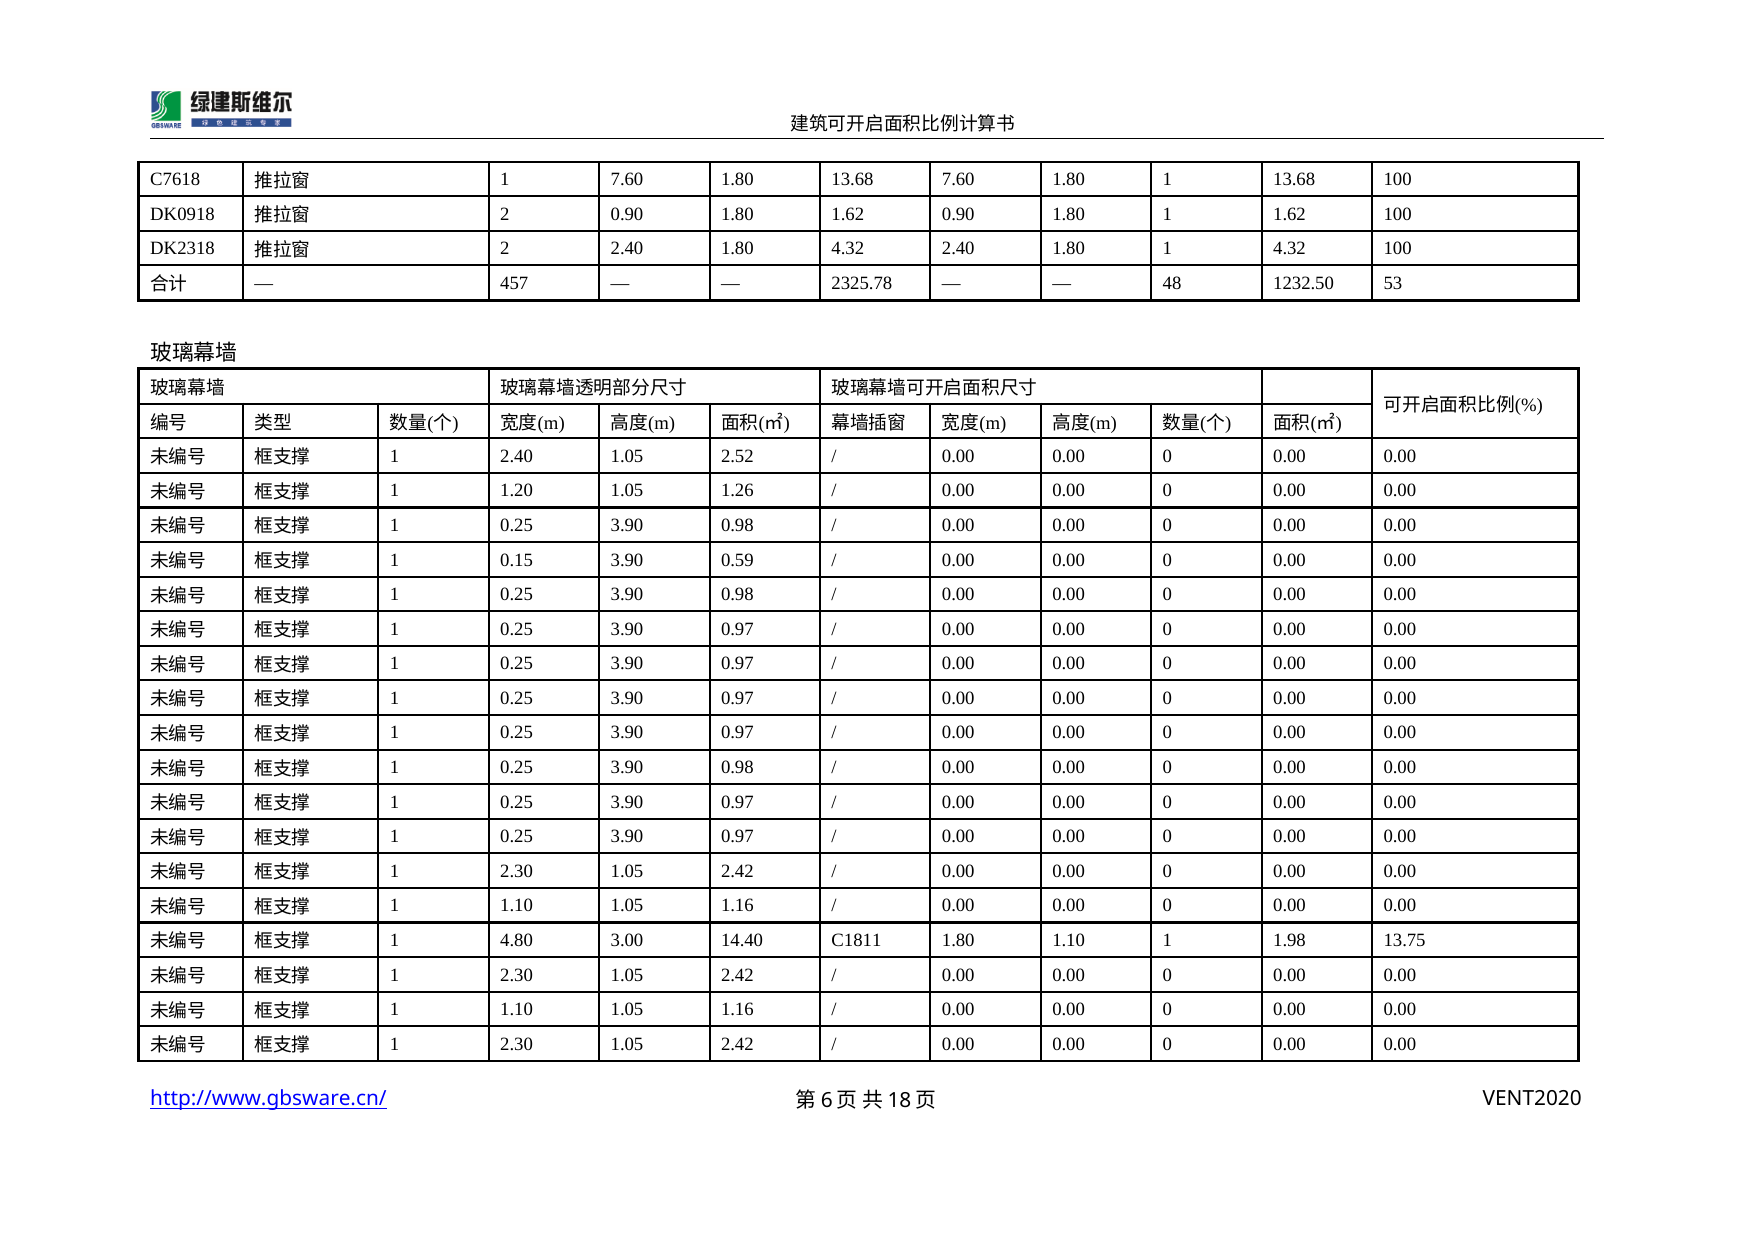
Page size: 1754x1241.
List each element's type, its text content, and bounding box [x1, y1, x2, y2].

table_cell 1.05 [600, 1027, 709, 1060]
table_cell 0.00 [1263, 474, 1371, 506]
table_cell 0 [1152, 889, 1261, 921]
table_header 玻璃幕墙透明部分尺寸 [490, 370, 819, 403]
table_cell 1.05 [600, 889, 709, 921]
table_cell DK0918 [140, 197, 242, 230]
table_cell 3.90 [600, 578, 709, 610]
table_cell 面积(㎡) [711, 405, 819, 437]
table_cell 1 [1152, 163, 1261, 195]
table_cell 4.32 [821, 232, 929, 264]
table_cell / [821, 543, 929, 576]
table_cell 1 [379, 751, 488, 783]
table_cell 3.90 [600, 681, 709, 714]
table_cell 未编号 [140, 785, 242, 818]
table_header 玻璃幕墙 [140, 370, 488, 403]
table_cell 0.00 [1042, 785, 1150, 818]
table_cell 14.40 [711, 924, 819, 956]
table_cell 1 [1152, 232, 1261, 264]
table_cell 1 [379, 578, 488, 610]
table_cell 0.00 [931, 785, 1040, 818]
table_cell 0.25 [490, 647, 598, 679]
table_cell 0.90 [931, 197, 1040, 230]
table_cell 2.40 [490, 439, 598, 472]
table_cell 1232.50 [1263, 266, 1371, 299]
table_cell 0.97 [711, 716, 819, 748]
table_cell 未编号 [140, 474, 242, 506]
table_cell 1 [379, 993, 488, 1025]
table_cell 1.62 [1263, 197, 1371, 230]
table_cell 0.00 [1263, 543, 1371, 576]
table_cell 1.20 [490, 474, 598, 506]
table_cell 48 [1152, 266, 1261, 299]
table_cell 0.00 [1263, 993, 1371, 1025]
table_cell 0.25 [490, 612, 598, 645]
table_cell 3.90 [600, 647, 709, 679]
table_cell 0.00 [1373, 543, 1577, 576]
table_cell 13.68 [1263, 163, 1371, 195]
table_cell / [821, 785, 929, 818]
table_cell 1.80 [1042, 197, 1150, 230]
table_cell 0 [1152, 543, 1261, 576]
table_cell 0.00 [1263, 578, 1371, 610]
table_cell 推拉窗 [244, 232, 488, 264]
table_cell 3.00 [600, 924, 709, 956]
table_cell 1 [1152, 924, 1261, 956]
table_cell 2.30 [490, 854, 598, 887]
table_cell 0 [1152, 1027, 1261, 1060]
table_cell 0.00 [1042, 854, 1150, 887]
table_cell 推拉窗 [244, 163, 488, 195]
table_cell 宽度(m) [931, 405, 1040, 437]
table_cell / [821, 1027, 929, 1060]
table_cell 2.40 [600, 232, 709, 264]
table_cell 1 [1152, 197, 1261, 230]
table_cell 0.97 [711, 681, 819, 714]
table_cell 1 [379, 612, 488, 645]
table_cell 0.00 [931, 578, 1040, 610]
table_cell 框支撑 [244, 509, 377, 541]
table_cell 0.00 [931, 993, 1040, 1025]
table_cell 1 [379, 820, 488, 852]
table_cell 框支撑 [244, 854, 377, 887]
table_cell 幕墙插窗 [821, 405, 929, 437]
table_cell 1 [379, 439, 488, 472]
table_cell 0.00 [1373, 647, 1577, 679]
table_cell 未编号 [140, 681, 242, 714]
table_cell / [821, 647, 929, 679]
table_cell 0.00 [1373, 958, 1577, 991]
table_cell — [931, 266, 1040, 299]
table_cell 0.00 [1263, 785, 1371, 818]
table_cell 未编号 [140, 509, 242, 541]
picture [150, 88, 293, 130]
table_cell 0.97 [711, 785, 819, 818]
table_cell 4.32 [1263, 232, 1371, 264]
table_cell 0.97 [711, 647, 819, 679]
table_cell 0 [1152, 854, 1261, 887]
table_cell 1 [379, 647, 488, 679]
table_cell 面积(㎡) [1263, 405, 1371, 437]
table_cell 1.80 [711, 232, 819, 264]
table_cell 1 [379, 474, 488, 506]
table_cell 0.00 [1373, 785, 1577, 818]
table_cell 2.42 [711, 958, 819, 991]
table_cell 0.98 [711, 509, 819, 541]
table_cell 0.00 [1373, 681, 1577, 714]
table_cell 1.10 [490, 993, 598, 1025]
table_cell 0.25 [490, 509, 598, 541]
table_header 玻璃幕墙可开启面积尺寸 [821, 370, 1261, 403]
table_cell 数量(个) [379, 405, 488, 437]
table_cell 100 [1373, 232, 1577, 264]
table_cell 3.90 [600, 612, 709, 645]
table_cell 0.00 [1373, 716, 1577, 748]
table_cell 2 [490, 197, 598, 230]
table_cell 0.00 [1373, 889, 1577, 921]
table_cell C7618 [140, 163, 242, 195]
table_cell 0.00 [1042, 439, 1150, 472]
table_cell 框支撑 [244, 543, 377, 576]
table_cell / [821, 509, 929, 541]
table_cell 0.00 [1263, 681, 1371, 714]
table_cell / [821, 474, 929, 506]
table_cell 0.00 [1373, 820, 1577, 852]
table_cell 0.00 [1373, 509, 1577, 541]
table_cell 0.00 [1042, 612, 1150, 645]
table_cell 0.00 [1373, 993, 1577, 1025]
table_cell / [821, 889, 929, 921]
table_cell 1 [379, 924, 488, 956]
table_cell 0.00 [1373, 439, 1577, 472]
table_cell 0 [1152, 647, 1261, 679]
table_cell 2.40 [931, 232, 1040, 264]
table_cell 0.98 [711, 751, 819, 783]
table_cell 0.59 [711, 543, 819, 576]
table_cell 13.68 [821, 163, 929, 195]
table_cell 0.00 [1042, 1027, 1150, 1060]
table_cell / [821, 578, 929, 610]
table_cell / [821, 958, 929, 991]
table_cell 未编号 [140, 958, 242, 991]
table_cell 0.00 [931, 474, 1040, 506]
table_cell 3.90 [600, 509, 709, 541]
table_cell 0.00 [931, 1027, 1040, 1060]
table_cell 0.00 [1042, 681, 1150, 714]
table_cell 框支撑 [244, 924, 377, 956]
table_cell 2.30 [490, 958, 598, 991]
table_cell 1 [379, 509, 488, 541]
table_cell 框支撑 [244, 439, 377, 472]
table_cell 高度(m) [1042, 405, 1150, 437]
table_cell 未编号 [140, 716, 242, 748]
table_cell 类型 [244, 405, 377, 437]
table_cell 0.00 [931, 681, 1040, 714]
table_cell 3.90 [600, 785, 709, 818]
table_cell — [244, 266, 488, 299]
table_cell 框支撑 [244, 751, 377, 783]
table_cell 未编号 [140, 578, 242, 610]
table_cell 0.00 [931, 439, 1040, 472]
table_cell 框支撑 [244, 612, 377, 645]
table_cell 0 [1152, 716, 1261, 748]
table_cell 0.00 [1042, 993, 1150, 1025]
table_cell 1.05 [600, 958, 709, 991]
table_cell / [821, 681, 929, 714]
table_cell 1 [379, 681, 488, 714]
table_cell 3.90 [600, 543, 709, 576]
table_cell 0 [1152, 993, 1261, 1025]
table_cell 0 [1152, 820, 1261, 852]
table_cell 2.30 [490, 1027, 598, 1060]
table_cell / [821, 820, 929, 852]
table_cell C1811 [821, 924, 929, 956]
table_cell 0 [1152, 958, 1261, 991]
table_cell 0.00 [931, 889, 1040, 921]
table_cell 框支撑 [244, 647, 377, 679]
table_cell 0.00 [1373, 751, 1577, 783]
table_cell 推拉窗 [244, 197, 488, 230]
table_cell 0.00 [1263, 716, 1371, 748]
table_cell 0.00 [1042, 474, 1150, 506]
table_cell 未编号 [140, 854, 242, 887]
table_cell 0.00 [931, 543, 1040, 576]
table_cell 0.00 [1042, 647, 1150, 679]
table_cell 1.16 [711, 993, 819, 1025]
table_cell 0.00 [1042, 716, 1150, 748]
table_cell 2.42 [711, 854, 819, 887]
table_cell 框支撑 [244, 716, 377, 748]
table_cell 0.00 [1263, 1027, 1371, 1060]
table_cell 100 [1373, 163, 1577, 195]
table_cell 框支撑 [244, 820, 377, 852]
table_header 可开启面积比例(%) [1373, 370, 1577, 437]
table_cell 0.25 [490, 785, 598, 818]
table_cell 1 [379, 854, 488, 887]
table_cell 框支撑 [244, 578, 377, 610]
table_cell 0.00 [1373, 578, 1577, 610]
table_cell 0 [1152, 785, 1261, 818]
table_cell 0 [1152, 681, 1261, 714]
table_cell 1.80 [711, 197, 819, 230]
table_cell 7.60 [931, 163, 1040, 195]
table_cell 0 [1152, 439, 1261, 472]
table_cell 0.25 [490, 681, 598, 714]
table_cell 4.80 [490, 924, 598, 956]
table_cell 0.00 [1042, 889, 1150, 921]
table_cell 0.00 [1263, 509, 1371, 541]
table_cell 3.90 [600, 716, 709, 748]
table_cell 0 [1152, 578, 1261, 610]
table_cell 未编号 [140, 612, 242, 645]
table_cell 1 [490, 163, 598, 195]
table_cell 2.42 [711, 1027, 819, 1060]
table_cell 0.00 [1373, 612, 1577, 645]
table_cell 0.00 [1263, 612, 1371, 645]
table_cell 0 [1152, 474, 1261, 506]
table_cell 1.80 [1042, 163, 1150, 195]
table_cell 未编号 [140, 751, 242, 783]
table_cell 1.05 [600, 854, 709, 887]
table_cell 0.00 [931, 647, 1040, 679]
table_cell 0.00 [1042, 958, 1150, 991]
table_cell 0.00 [931, 958, 1040, 991]
table_cell 0.00 [1263, 958, 1371, 991]
table_cell — [600, 266, 709, 299]
table_cell 1.05 [600, 993, 709, 1025]
table_cell 1.80 [711, 163, 819, 195]
table_cell 1.10 [490, 889, 598, 921]
table_cell 13.75 [1373, 924, 1577, 956]
table_cell 0.00 [931, 820, 1040, 852]
table_cell 编号 [140, 405, 242, 437]
table_cell 2.52 [711, 439, 819, 472]
table_cell 2325.78 [821, 266, 929, 299]
table_cell 框支撑 [244, 993, 377, 1025]
table_cell 0.15 [490, 543, 598, 576]
table_cell 未编号 [140, 543, 242, 576]
table_cell / [821, 716, 929, 748]
table_cell 100 [1373, 197, 1577, 230]
table_cell 未编号 [140, 820, 242, 852]
text 玻璃幕墙 [150, 334, 1604, 367]
table_cell 1 [379, 889, 488, 921]
table_cell / [821, 751, 929, 783]
table_cell 未编号 [140, 439, 242, 472]
table_cell 未编号 [140, 924, 242, 956]
table_cell 3.90 [600, 820, 709, 852]
table_cell 框支撑 [244, 889, 377, 921]
table_cell 0.00 [1263, 439, 1371, 472]
table_cell 53 [1373, 266, 1577, 299]
table_cell 1.26 [711, 474, 819, 506]
table_cell 0.98 [711, 578, 819, 610]
table_cell — [1042, 266, 1150, 299]
table_cell 0.00 [1263, 647, 1371, 679]
table_cell 0.00 [931, 716, 1040, 748]
table_cell 0.00 [1373, 1027, 1577, 1060]
table_cell 0 [1152, 751, 1261, 783]
table_cell 457 [490, 266, 598, 299]
table_cell 0.00 [1042, 578, 1150, 610]
table_cell 0.25 [490, 578, 598, 610]
table_cell 0.25 [490, 820, 598, 852]
table_cell 0.25 [490, 751, 598, 783]
table_cell 框支撑 [244, 474, 377, 506]
table_cell 0.00 [931, 509, 1040, 541]
table_cell 未编号 [140, 993, 242, 1025]
table_cell / [821, 439, 929, 472]
table_cell 框支撑 [244, 785, 377, 818]
table_cell 0.00 [1263, 854, 1371, 887]
table_cell 高度(m) [600, 405, 709, 437]
table_cell 0.00 [1263, 820, 1371, 852]
table_cell 1.80 [1042, 232, 1150, 264]
table_cell 0 [1152, 612, 1261, 645]
table_cell 1 [379, 785, 488, 818]
table_cell 0.00 [1373, 474, 1577, 506]
table_cell 框支撑 [244, 1027, 377, 1060]
table_cell 3.90 [600, 751, 709, 783]
table_cell / [821, 993, 929, 1025]
table_cell 0.00 [1263, 889, 1371, 921]
table_cell 0 [1152, 509, 1261, 541]
table_cell 0.90 [600, 197, 709, 230]
table_cell 1.16 [711, 889, 819, 921]
table_cell 0.97 [711, 820, 819, 852]
table_cell DK2318 [140, 232, 242, 264]
table_cell / [821, 612, 929, 645]
table_cell 1 [379, 958, 488, 991]
table_cell 1 [379, 1027, 488, 1060]
table_cell 0.00 [931, 751, 1040, 783]
table_cell 未编号 [140, 1027, 242, 1060]
table_cell 0.97 [711, 612, 819, 645]
table_cell 框支撑 [244, 681, 377, 714]
table_cell 0.00 [1042, 509, 1150, 541]
table_cell 0.00 [931, 612, 1040, 645]
table_cell 1.05 [600, 474, 709, 506]
table_cell 1.05 [600, 439, 709, 472]
table_cell 7.60 [600, 163, 709, 195]
table_header [1263, 370, 1371, 403]
table_cell 0.00 [1042, 543, 1150, 576]
table_cell 0.25 [490, 716, 598, 748]
table_cell 2 [490, 232, 598, 264]
table_cell 框支撑 [244, 958, 377, 991]
table_cell 1.62 [821, 197, 929, 230]
table_cell 0.00 [1373, 854, 1577, 887]
table_cell 1 [379, 543, 488, 576]
table_cell 0.00 [1042, 820, 1150, 852]
table_cell / [821, 854, 929, 887]
table_cell 合计 [140, 266, 242, 299]
table_cell 未编号 [140, 647, 242, 679]
table_cell 0.00 [931, 854, 1040, 887]
table_cell 未编号 [140, 889, 242, 921]
table_cell 1.98 [1263, 924, 1371, 956]
table_cell 1.80 [931, 924, 1040, 956]
table_cell — [711, 266, 819, 299]
table_cell 1 [379, 716, 488, 748]
table_cell 宽度(m) [490, 405, 598, 437]
table_cell 数量(个) [1152, 405, 1261, 437]
table_cell 1.10 [1042, 924, 1150, 956]
table_cell 0.00 [1263, 751, 1371, 783]
table_cell 0.00 [1042, 751, 1150, 783]
